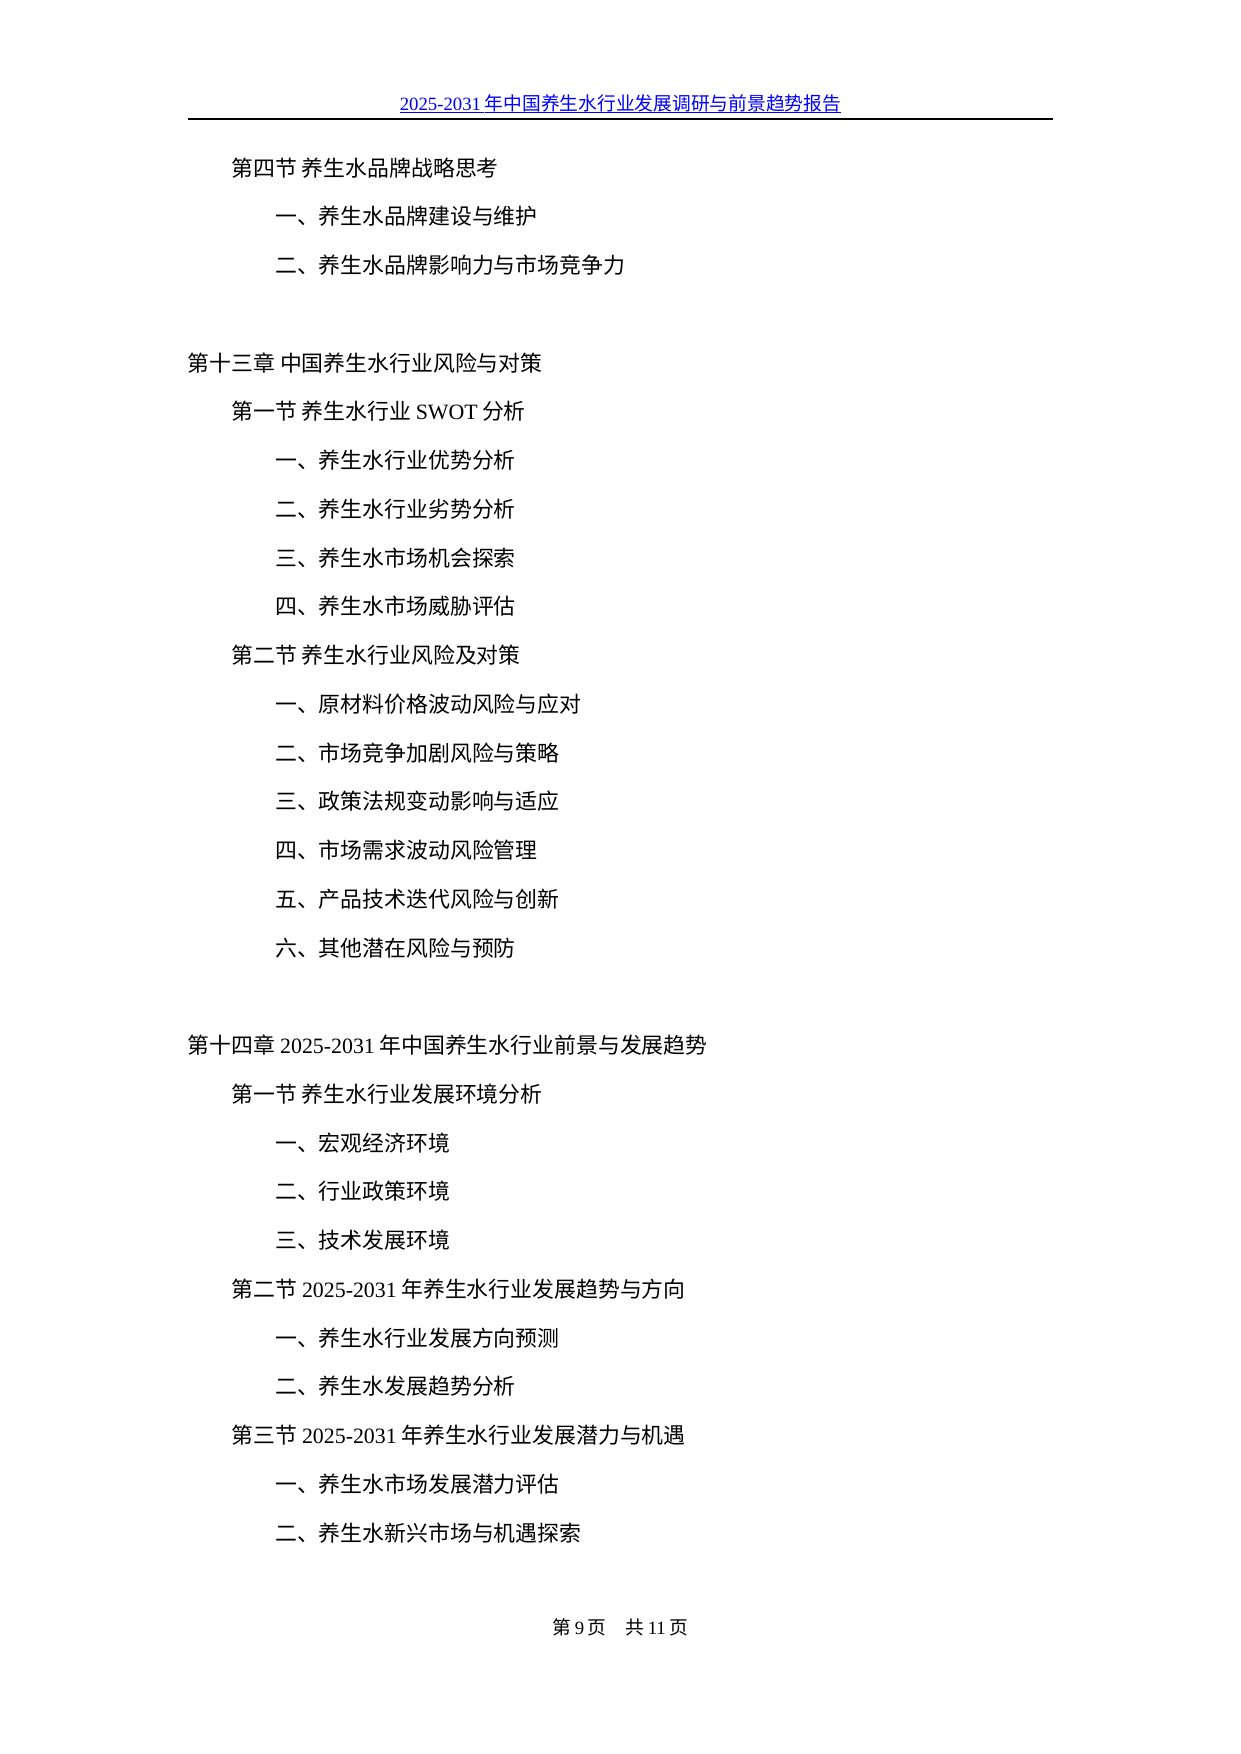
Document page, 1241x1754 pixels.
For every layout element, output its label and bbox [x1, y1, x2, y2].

text [187, 150, 1053, 1548]
